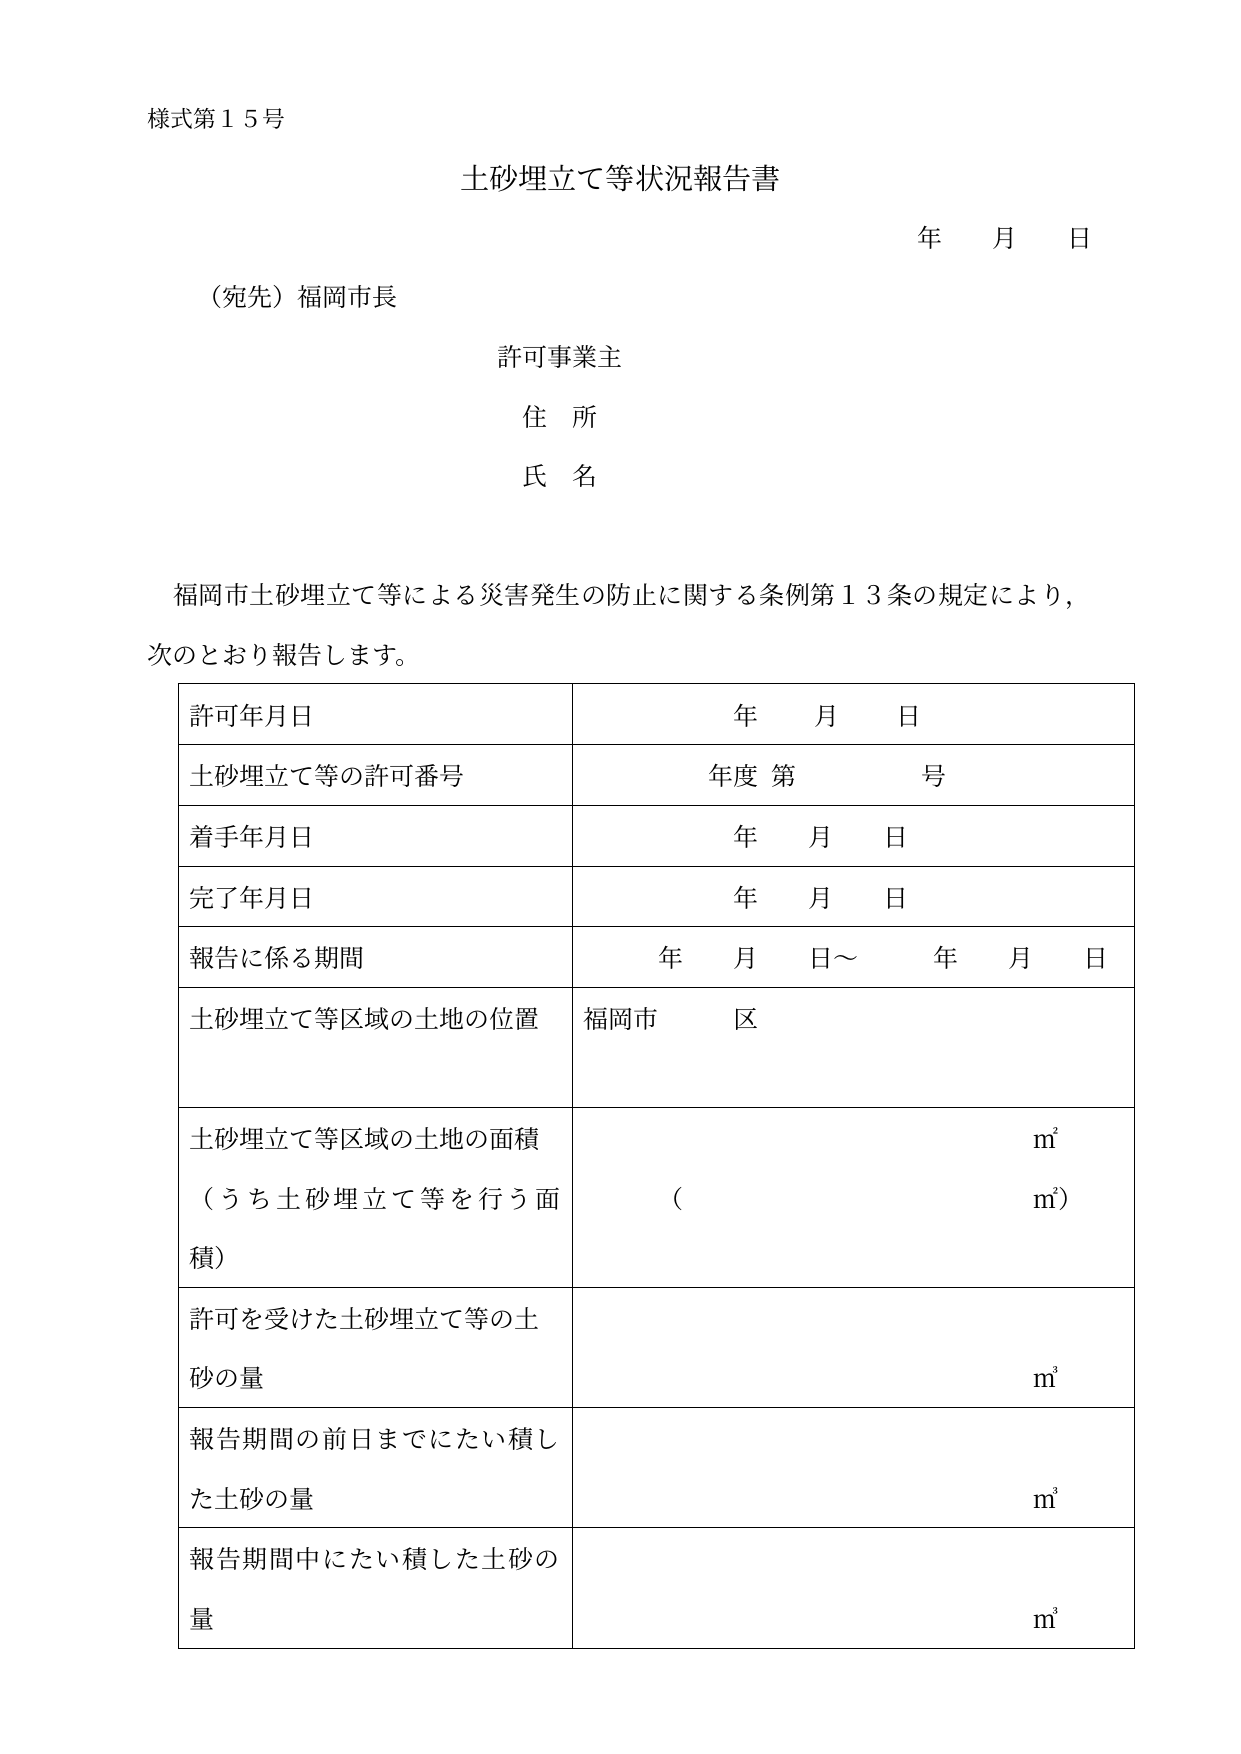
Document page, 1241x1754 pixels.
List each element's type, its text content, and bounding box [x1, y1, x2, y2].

table_cell 完了年月日 [179, 867, 572, 926]
table_header 許可年月日 [179, 684, 572, 744]
table_cell 年 月 日 [573, 806, 1134, 866]
table_cell 土砂埋立て等区域の土地の位置 [179, 988, 572, 1107]
text 土砂埋立て等状況報告書 [148, 147, 1092, 207]
text 様式第１５号 [148, 87, 1092, 147]
table_header 年 月 日 [573, 684, 1134, 744]
table_cell 土砂埋立て等の許可番号 [179, 745, 572, 805]
table_cell 年 月 日～ 年 月 日 [573, 927, 1134, 987]
table_cell ㎥ [573, 1528, 1134, 1647]
text 氏 名 [148, 445, 1092, 504]
text （宛先）福岡市長 [148, 266, 1092, 326]
table_cell ㎡ （ ㎡） [573, 1108, 1134, 1287]
table_cell 年 月 日 [573, 867, 1134, 926]
table_cell 土砂埋立て等区域の土地の面積 （うち土砂埋立て等を行う面積） [179, 1108, 572, 1287]
table_cell ㎥ [573, 1288, 1134, 1407]
text 住 所 [148, 385, 1092, 445]
table_cell 報告期間中にたい積した土砂の量 [179, 1528, 572, 1647]
table_cell 報告期間の前日までにたい積した土砂の量 [179, 1408, 572, 1527]
table_cell 年度 第 号 [573, 745, 1134, 805]
table_cell 報告に係る期間 [179, 927, 572, 987]
text 年 月 日 [148, 207, 1092, 266]
table_cell ㎥ [573, 1408, 1134, 1527]
text 福岡市土砂埋立て等による災害発生の防止に関する条例第１３条の規定により，次のとおり報告します。 [148, 564, 1092, 683]
table_cell 着手年月日 [179, 806, 572, 866]
table_cell 許可を受けた土砂埋立て等の土 砂の量 [179, 1288, 572, 1407]
text 許可事業主 [148, 326, 1092, 385]
table_cell 福岡市 区 [573, 988, 1134, 1107]
